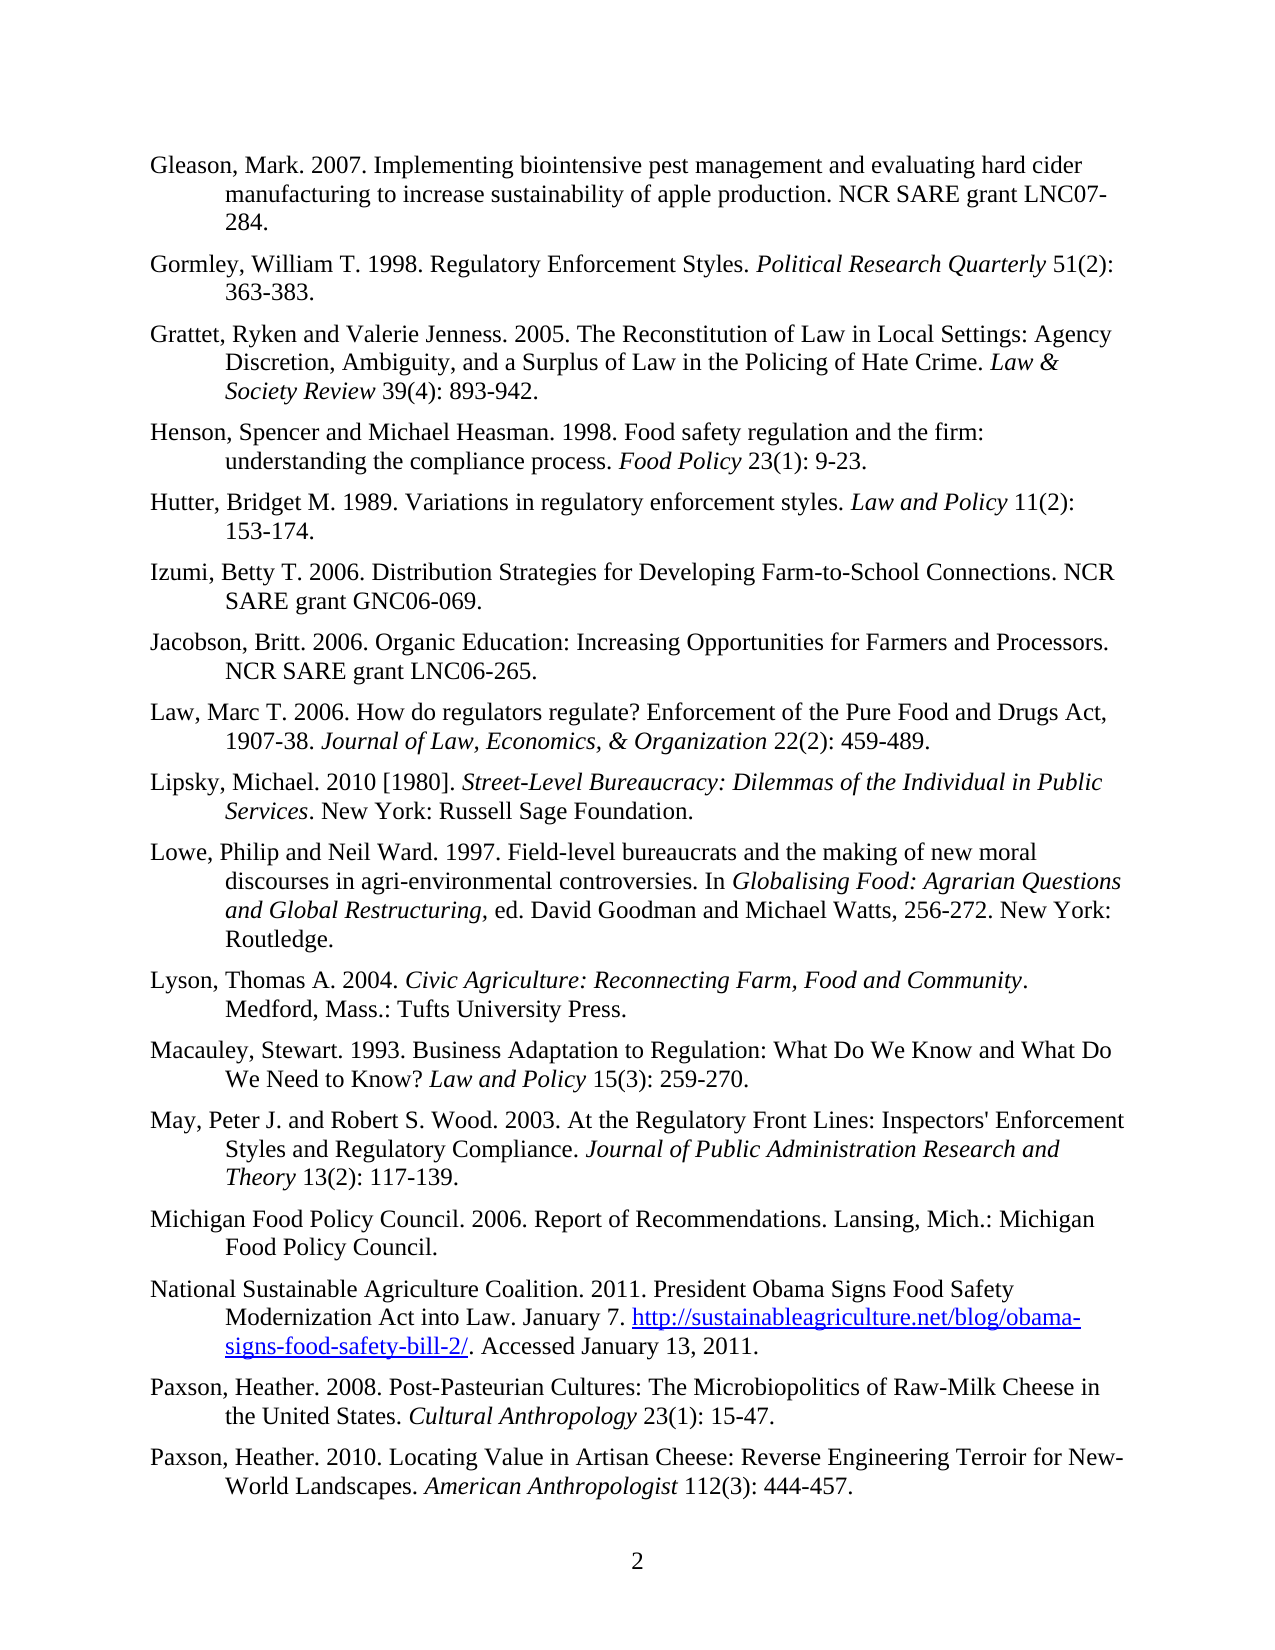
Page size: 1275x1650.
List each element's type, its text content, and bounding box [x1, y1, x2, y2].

text Macauley, Stewart. 1993. Business Adaptation to Regulation: What Do We Know and What Do We Need to Know? Law and Policy 15(3): 259-270. [150, 1035, 1125, 1092]
text May, Peter J. and Robert S. Wood. 2003. At the Regulatory Front Lines: Inspectors' Enforcement Styles and Regulatory Compliance. Journal of Public Administration Research and Theory 13(2): 117-139. [150, 1105, 1125, 1191]
text Law, Marc T. 2006. How do regulators regulate? Enforcement of the Pure Food and Drugs Act, 1907-38. Journal of Law, Economics, & Organization 22(2): 459-489. [150, 697, 1125, 755]
text National Sustainable Agriculture Coalition. 2011. President Obama Signs Food Safety Modernization Act into Law. January 7. http://sustainableagriculture.net/blog/obama-signs-food-safety-bill-2/. Accessed January 13, 2011. [150, 1274, 1125, 1360]
text Izumi, Betty T. 2006. Distribution Strategies for Developing Farm-to-School Connections. NCR SARE grant GNC06-069. [150, 557, 1125, 615]
text Paxson, Heather. 2010. Locating Value in Artisan Cheese: Reverse Engineering Terroir for New-World Landscapes. American Anthropologist 112(3): 444-457. [150, 1442, 1125, 1500]
text Gormley, William T. 1998. Regulatory Enforcement Styles. Political Research Quarterly 51(2): 363-383. [150, 249, 1125, 306]
text Grattet, Ryken and Valerie Jenness. 2005. The Reconstitution of Law in Local Settings: Agency Discretion, Ambiguity, and a Surplus of Law in the Policing of Hate Crime. Law & Society Review 39(4): 893-942. [150, 319, 1125, 405]
text Michigan Food Policy Council. 2006. Report of Recommendations. Lansing, Mich.: Michigan Food Policy Council. [150, 1204, 1125, 1261]
text Lyson, Thomas A. 2004. Civic Agriculture: Reconnecting Farm, Food and Community. Medford, Mass.: Tufts University Press. [150, 965, 1125, 1022]
text Lipsky, Michael. 2010 [1980]. Street-Level Bureaucracy: Dilemmas of the Individual in Public Services. New York: Russell Sage Foundation. [150, 767, 1125, 825]
text Paxson, Heather. 2008. Post-Pasteurian Cultures: The Microbiopolitics of Raw-Milk Cheese in the United States. Cultural Anthropology 23(1): 15-47. [150, 1372, 1125, 1430]
text Gleason, Mark. 2007. Implementing biointensive pest management and evaluating hard cider manufacturing to increase sustainability of apple production. NCR SARE grant LNC07-284. [150, 150, 1125, 236]
text Jacobson, Britt. 2006. Organic Education: Increasing Opportunities for Farmers and Processors. NCR SARE grant LNC06-265. [150, 627, 1125, 685]
text Henson, Spencer and Michael Heasman. 1998. Food safety regulation and the firm: understanding the compliance process. Food Policy 23(1): 9-23. [150, 417, 1125, 475]
text Lowe, Philip and Neil Ward. 1997. Field-level bureaucrats and the making of new moral discourses in agri-environmental controversies. In Globalising Food: Agrarian Questions and Global Restructuring, ed. David Goodman and Michael Watts, 256-272. New York: Routledge. [150, 837, 1125, 952]
text Hutter, Bridget M. 1989. Variations in regulatory enforcement styles. Law and Policy 11(2): 153-174. [150, 487, 1125, 545]
